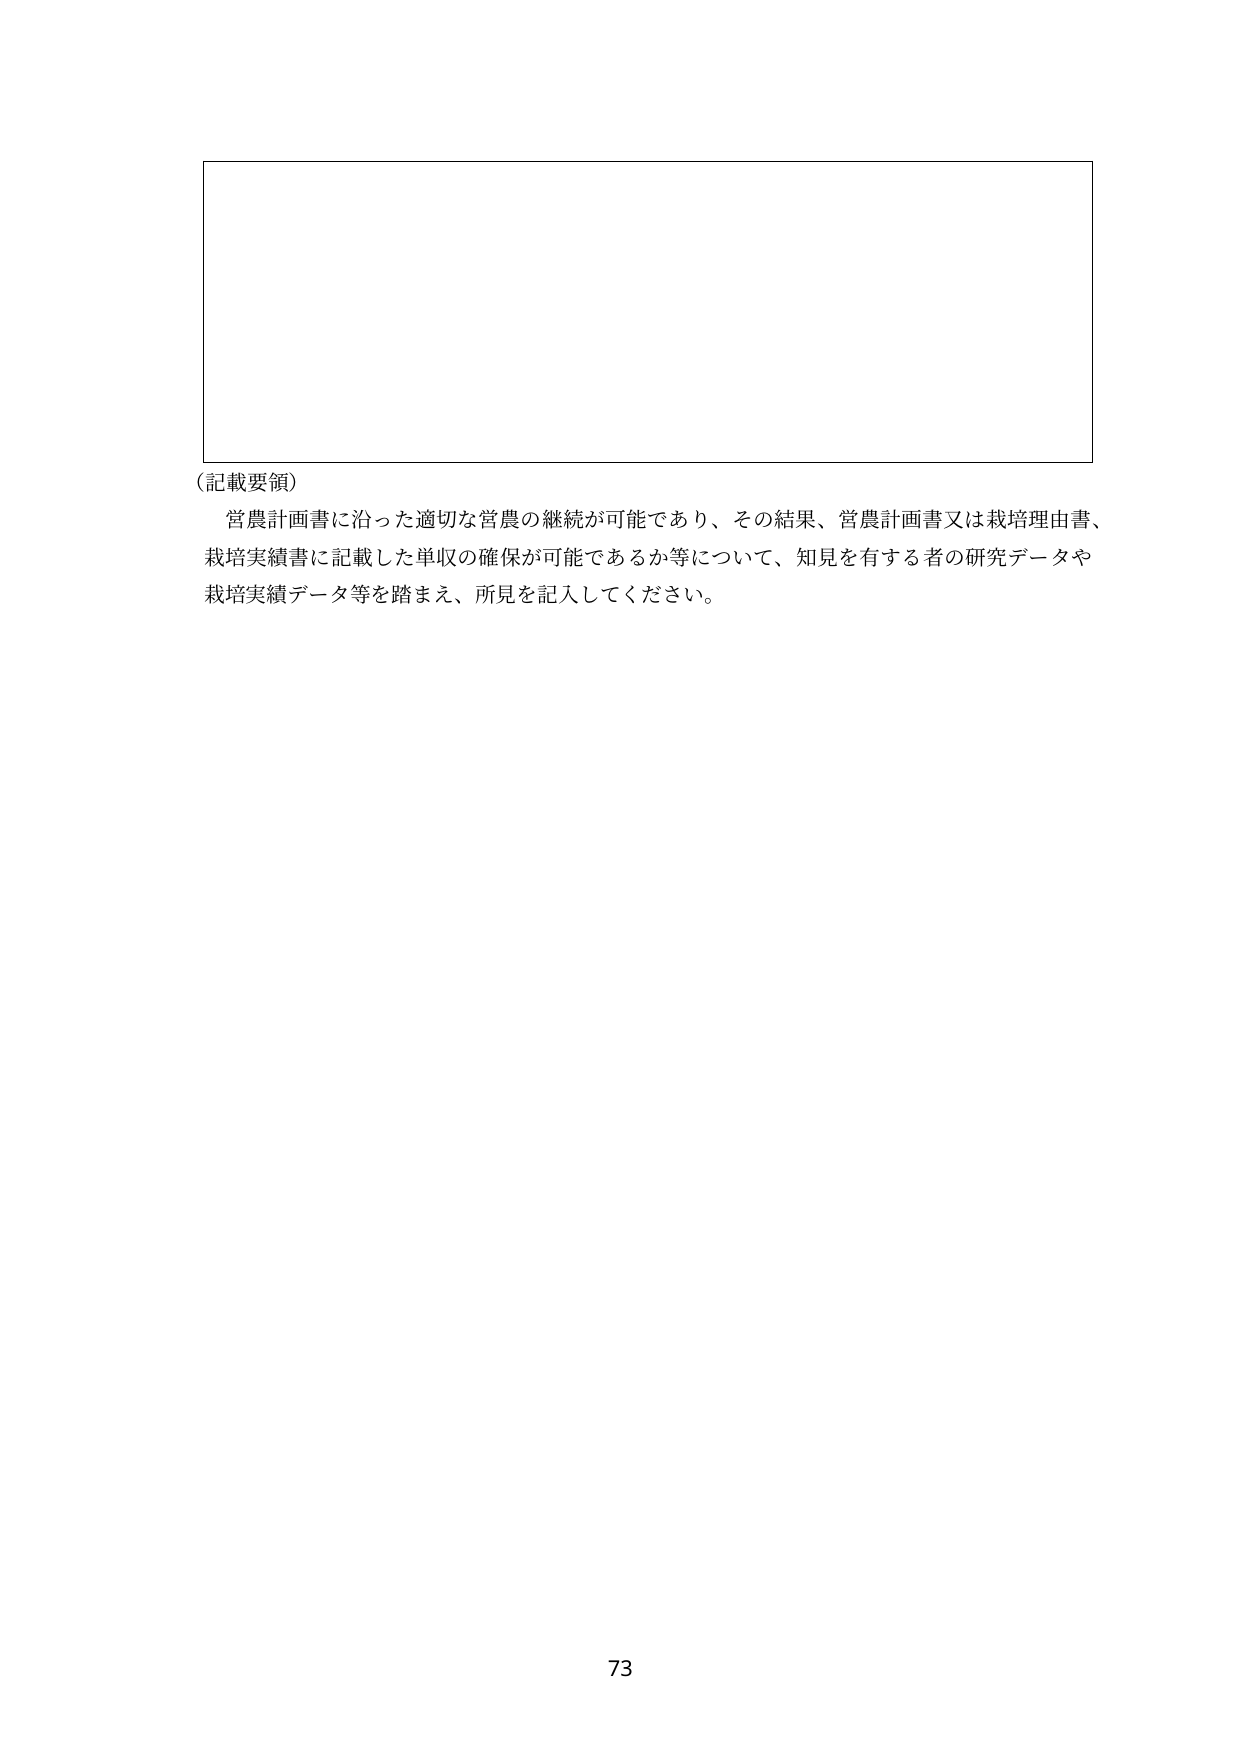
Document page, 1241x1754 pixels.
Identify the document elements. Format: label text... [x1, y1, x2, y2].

text （記載要領） [162, 463, 1092, 500]
table_header [204, 162, 1092, 462]
text 営農計画書に沿った適切な営農の継続が可能であり、その結果、営農計画書又は栽培理由書、栽培実績書に記載した単収の確保が可能であるか等について、知見を有する者の研究データや栽培実績データ等を踏まえ、所見を記入してください。 [204, 500, 1092, 613]
